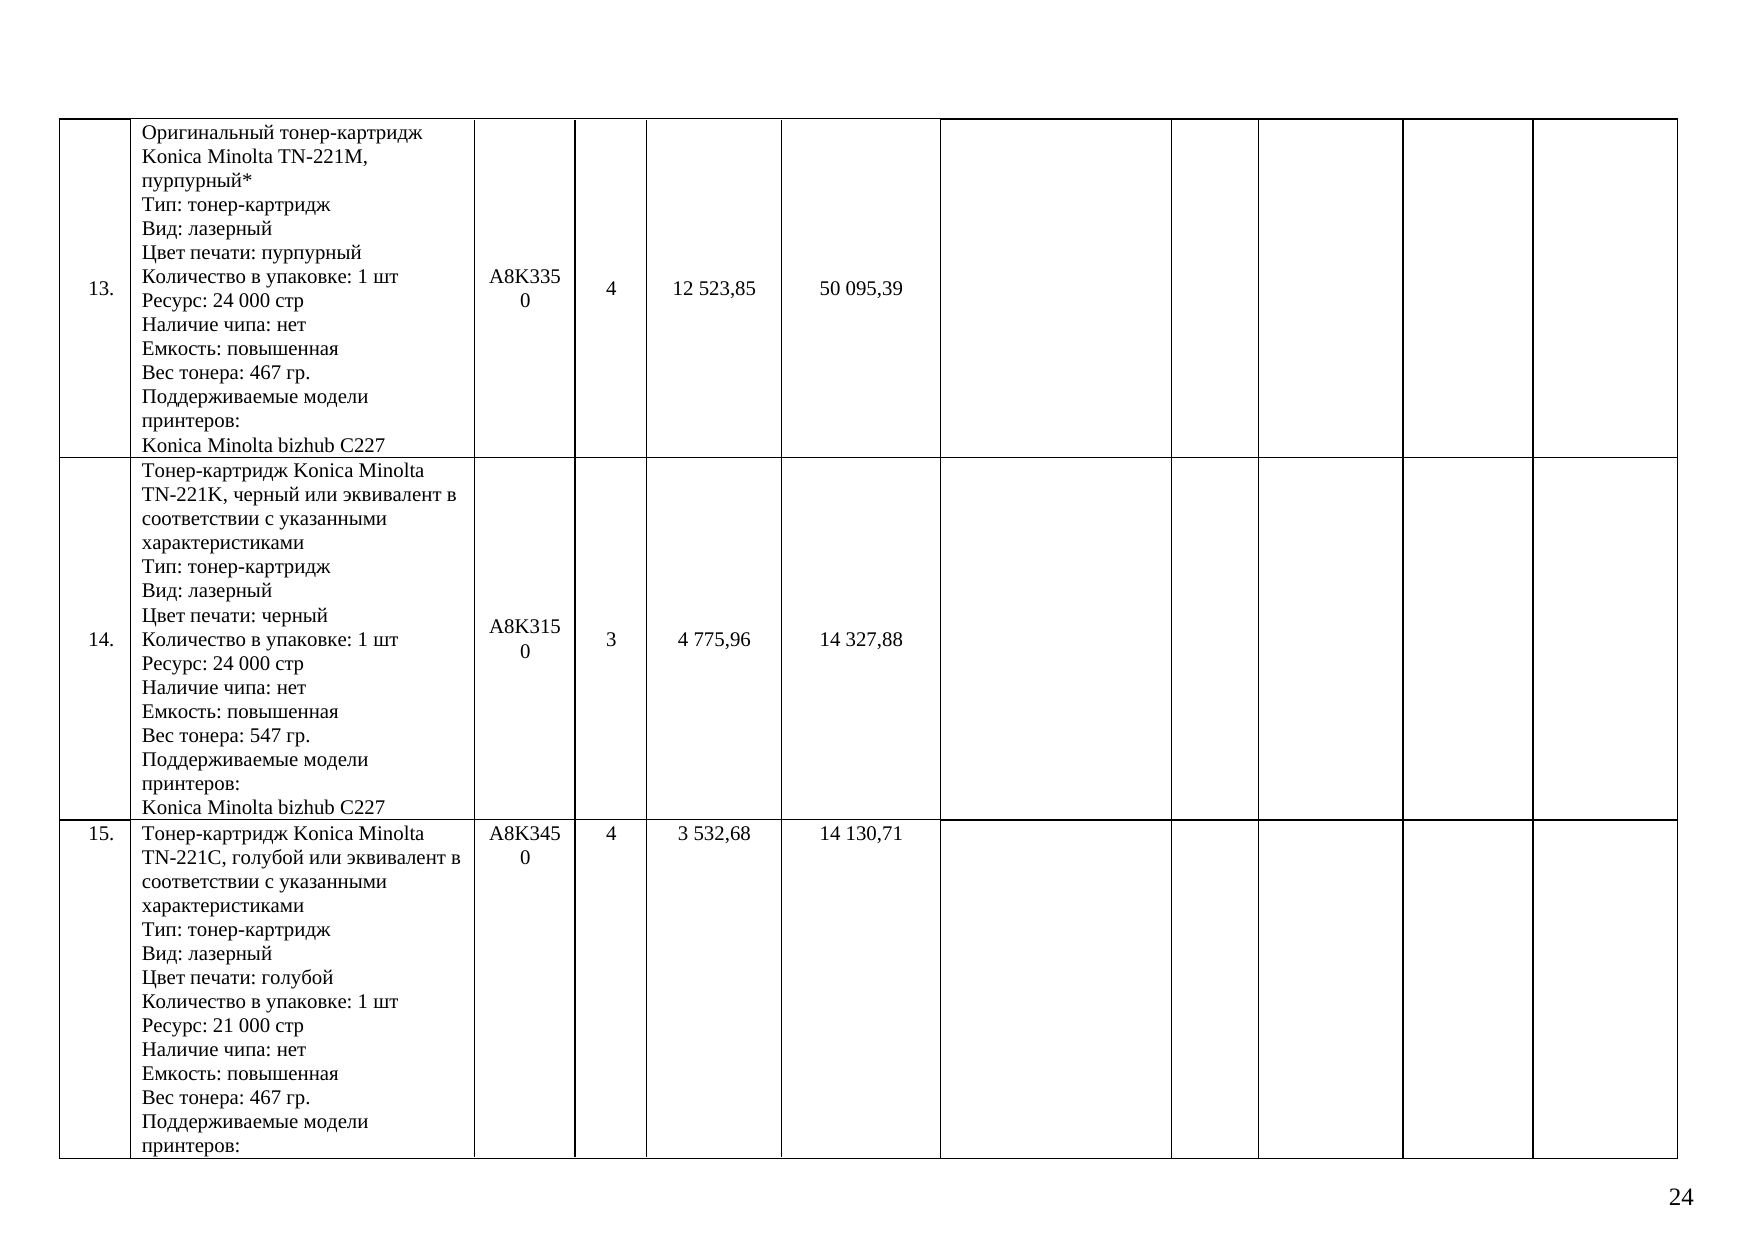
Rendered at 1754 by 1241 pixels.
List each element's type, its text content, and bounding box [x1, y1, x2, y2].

table_cell 4 [576, 119, 646, 457]
table_cell [60, 821, 130, 1157]
table_cell [941, 120, 1171, 457]
table_cell 12 523,85 [647, 119, 781, 457]
table_cell [1172, 821, 1258, 1157]
table_cell [941, 458, 1171, 819]
table_cell [60, 458, 130, 819]
table_cell 50 095,39 [782, 119, 940, 457]
table_cell A8K3450 [475, 820, 574, 1157]
table_cell [1404, 458, 1532, 819]
table_cell [1534, 458, 1677, 819]
table_cell [1172, 120, 1258, 457]
table_cell [1259, 120, 1402, 457]
table_cell Тонер-картридж Konica Minolta TN-221K, черный или эквивалент в соответствии с указанными характеристиками Тип: тонер-картридж Вид: лазерный Цвет печати: черный Количество в упаковке: 1 шт Ресурс: 24 000 стр Наличие чипа: нет Емкость: повышенная Вес тонера: 547 гр. Поддерживаемые модели принтеров: Konica Minolta bizhub C227 [131, 458, 474, 819]
table_cell Оригинальный тонер-картридж Konica Minolta TN-221M, пурпурный* Тип: тонер-картридж Вид: лазерный Цвет печати: пурпурный Количество в упаковке: 1 шт Ресурс: 24 000 стр Наличие чипа: нет Емкость: повышенная Вес тонера: 467 гр. Поддерживаемые модели принтеров: Konica Minolta bizhub C227 [131, 119, 474, 457]
table_cell 14 130,71 [782, 820, 940, 1157]
table_cell [1172, 458, 1258, 819]
table_cell [941, 821, 1171, 1157]
table_cell 4 [576, 820, 646, 1157]
table_cell [1534, 821, 1677, 1157]
table_cell [1259, 458, 1402, 819]
table_cell 3 532,68 [647, 820, 781, 1157]
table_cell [131, 820, 474, 1157]
table_cell [1259, 821, 1402, 1157]
table_cell [60, 120, 130, 457]
table_cell [1534, 120, 1677, 457]
table_cell [1404, 120, 1532, 457]
table_cell [1404, 821, 1532, 1157]
table_cell A8K3350 [475, 119, 575, 457]
table_cell 4 775,96 [647, 458, 781, 819]
table_cell A8K3150 [475, 458, 574, 819]
table_cell 3 [576, 458, 646, 819]
table_cell 14 327,88 [782, 458, 940, 819]
